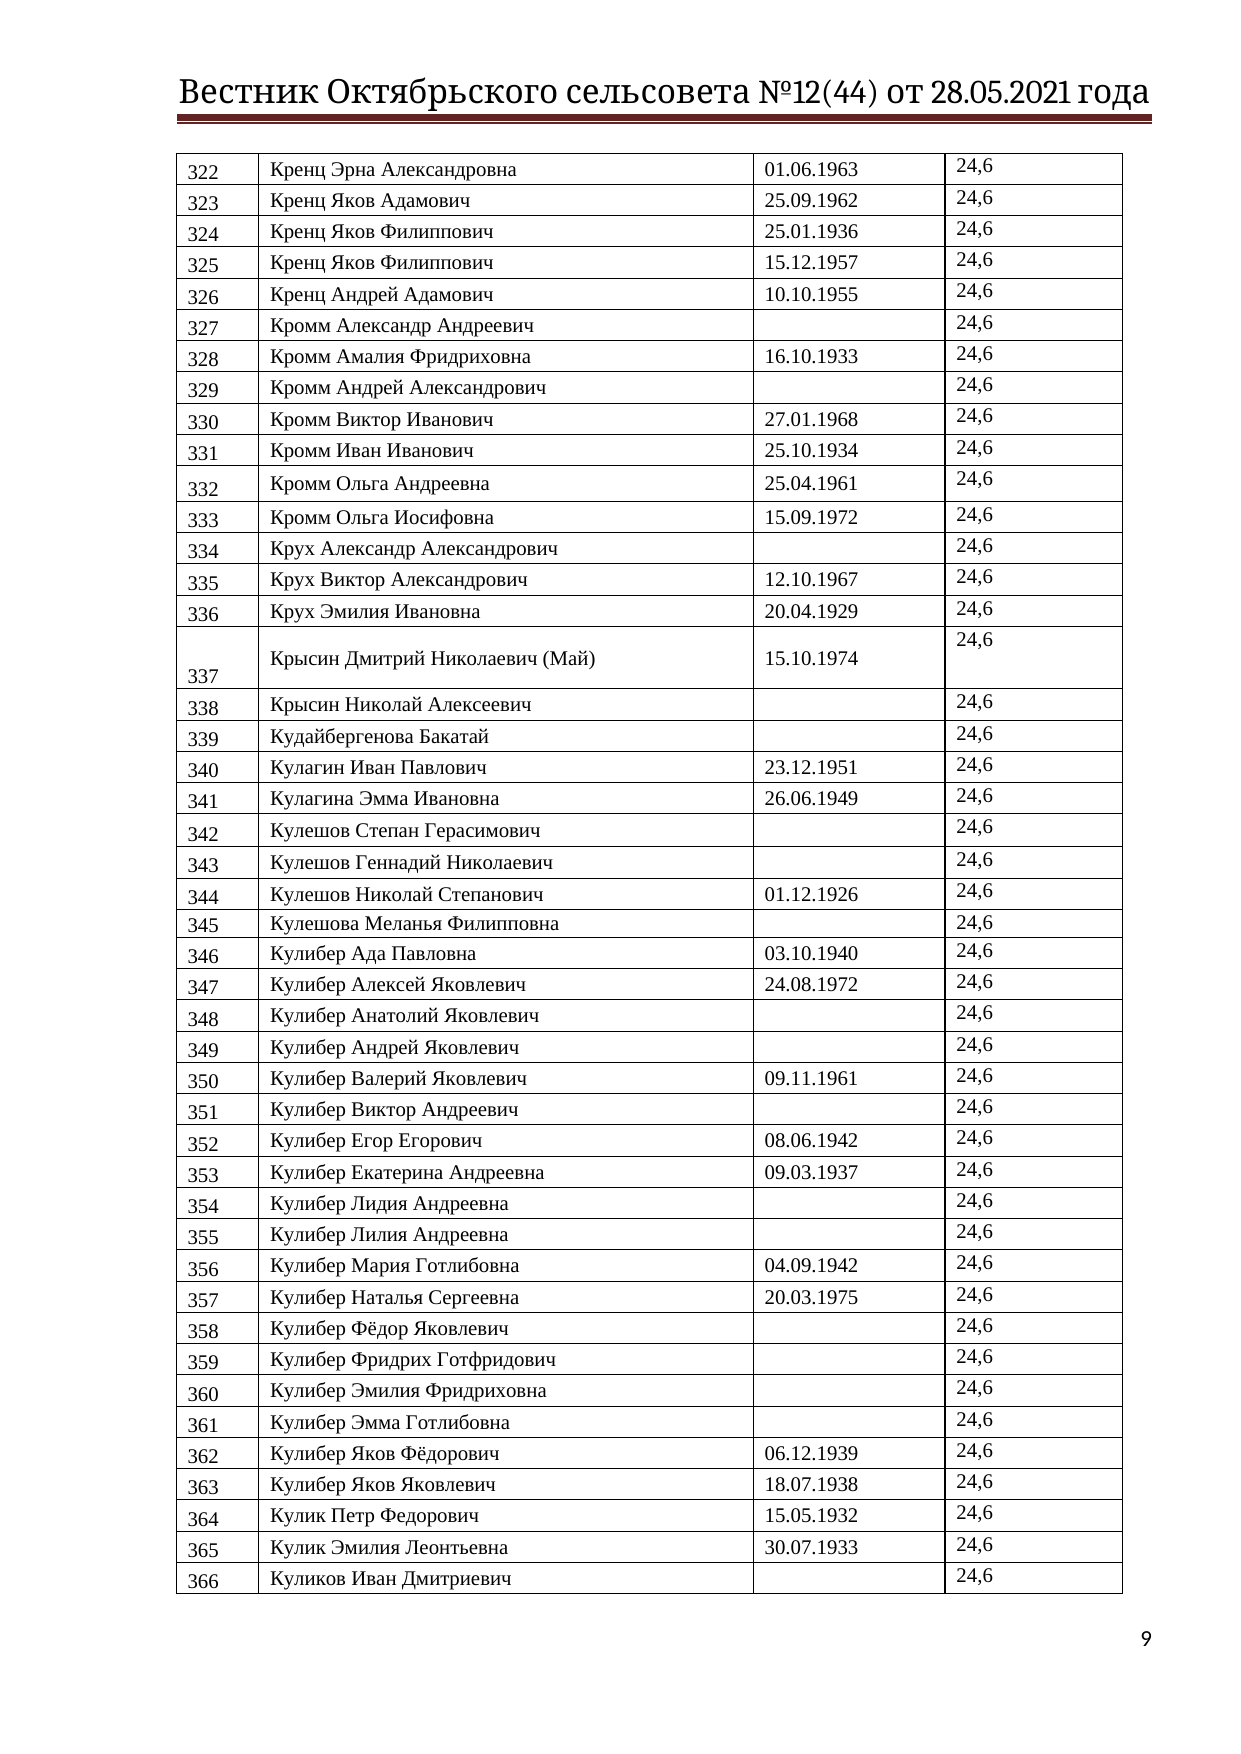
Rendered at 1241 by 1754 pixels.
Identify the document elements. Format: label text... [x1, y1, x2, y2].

table_cell 24,6 [946, 1438, 1122, 1468]
table_cell 24,6 [946, 1563, 1122, 1593]
table_cell 25.10.1934 [754, 435, 944, 465]
table_cell 15.05.1932 [754, 1500, 944, 1531]
table_cell Кулибер Виктор Андреевич [259, 1094, 753, 1124]
table_cell 24,6 [946, 783, 1122, 813]
table_cell 24,6 [946, 721, 1122, 751]
table_cell 348 [177, 1000, 258, 1031]
table_cell 341 [177, 783, 258, 813]
table_cell 24,6 [946, 502, 1122, 532]
table_cell Крысин Николай Алексеевич [259, 689, 753, 719]
table_cell [754, 1313, 944, 1343]
table_cell [754, 910, 944, 937]
table_cell 24,6 [946, 1032, 1122, 1062]
table_cell Куликов Иван Дмитриевич [259, 1563, 753, 1593]
table_cell 24,6 [946, 1125, 1122, 1156]
table_cell 322 [177, 154, 258, 184]
table_cell [754, 1344, 944, 1374]
table_cell Кулибер Андрей Яковлевич [259, 1032, 753, 1062]
table_cell 360 [177, 1375, 258, 1406]
table_cell [754, 721, 944, 751]
table_cell Кулешов Николай Степанович [259, 879, 753, 909]
table_cell 26.06.1949 [754, 783, 944, 813]
table_cell 24,6 [946, 1188, 1122, 1218]
table_cell 338 [177, 689, 258, 719]
table_cell Кулешов Степан Герасимович [259, 814, 753, 846]
table_cell Кренц Яков Филиппович [259, 247, 753, 277]
table_cell 333 [177, 502, 258, 532]
table_cell Кромм Иван Иванович [259, 435, 753, 465]
table_cell 330 [177, 404, 258, 434]
table_cell 364 [177, 1500, 258, 1531]
table_cell 363 [177, 1469, 258, 1499]
table_cell 10.10.1955 [754, 279, 944, 309]
table_cell 353 [177, 1157, 258, 1187]
table_cell 347 [177, 969, 258, 999]
table_cell 343 [177, 847, 258, 877]
table_cell Кренц Яков Филиппович [259, 216, 753, 246]
table_cell 334 [177, 533, 258, 563]
table_cell 25.09.1962 [754, 185, 944, 215]
table_cell [754, 1094, 944, 1124]
table_cell 24,6 [946, 1375, 1122, 1406]
table_cell Кудайбергенова Бакатай [259, 721, 753, 751]
table_cell 23.12.1951 [754, 752, 944, 782]
table_cell [754, 1032, 944, 1062]
table_cell 331 [177, 435, 258, 465]
table_cell 344 [177, 879, 258, 909]
table_cell 06.12.1939 [754, 1438, 944, 1468]
table_cell 16.10.1933 [754, 341, 944, 371]
table_cell 24,6 [946, 1313, 1122, 1343]
table_cell 352 [177, 1125, 258, 1156]
table_cell 24,6 [946, 1282, 1122, 1312]
table_cell 327 [177, 310, 258, 340]
table_cell 20.03.1975 [754, 1282, 944, 1312]
table_cell Кромм Андрей Александрович [259, 372, 753, 402]
table_cell 01.06.1963 [754, 154, 944, 184]
table_cell [754, 689, 944, 719]
table_cell 18.07.1938 [754, 1469, 944, 1499]
table_cell Кулибер Анатолий Яковлевич [259, 1000, 753, 1031]
table_cell 01.12.1926 [754, 879, 944, 909]
table_cell 03.10.1940 [754, 938, 944, 968]
table_cell Кулибер Фридрих Готфридович [259, 1344, 753, 1374]
table_cell 24,6 [946, 247, 1122, 277]
table_cell Кулешов Геннадий Николаевич [259, 847, 753, 877]
table_cell 326 [177, 279, 258, 309]
table_cell 24,6 [946, 1407, 1122, 1437]
table_cell 30.07.1933 [754, 1532, 944, 1562]
table_cell 324 [177, 216, 258, 246]
table_cell 24,6 [946, 1157, 1122, 1187]
table_cell Кромм Ольга Иосифовна [259, 502, 753, 532]
table_cell Кренц Андрей Адамович [259, 279, 753, 309]
table_cell 12.10.1967 [754, 564, 944, 594]
table_cell [754, 847, 944, 877]
table_cell 04.09.1942 [754, 1250, 944, 1281]
table_cell Кулибер Лидия Андреевна [259, 1188, 753, 1218]
table_cell 356 [177, 1250, 258, 1281]
table_cell 24,6 [946, 466, 1122, 501]
table_cell [754, 533, 944, 563]
table_cell Крысин Дмитрий Николаевич (Май) [259, 627, 753, 688]
table_cell Кулибер Эмма Готлибовна [259, 1407, 753, 1437]
table_cell Кулибер Валерий Яковлевич [259, 1063, 753, 1093]
table_cell Кренц Эрна Александровна [259, 154, 753, 184]
table_cell 24,6 [946, 1344, 1122, 1374]
table_cell Кромм Амалия Фридриховна [259, 341, 753, 371]
table_cell [754, 1407, 944, 1437]
table_cell Кулибер Эмилия Фридриховна [259, 1375, 753, 1406]
table_cell 25.04.1961 [754, 466, 944, 501]
table_cell 329 [177, 372, 258, 402]
table_cell 24,6 [946, 279, 1122, 309]
table_cell 24,6 [946, 1219, 1122, 1249]
table_cell 362 [177, 1438, 258, 1468]
table_cell Кулешова Меланья Филипповна [259, 910, 753, 937]
table_cell 20.04.1929 [754, 596, 944, 626]
table_cell Кромм Ольга Андреевна [259, 466, 753, 501]
table_cell 366 [177, 1563, 258, 1593]
table_cell 24,6 [946, 1532, 1122, 1562]
table_cell Кулибер Яков Яковлевич [259, 1469, 753, 1499]
table_cell 24,6 [946, 596, 1122, 626]
table_cell 24.08.1972 [754, 969, 944, 999]
table_cell 24,6 [946, 435, 1122, 465]
table_cell Кулагин Иван Павлович [259, 752, 753, 782]
table_cell 09.11.1961 [754, 1063, 944, 1093]
table_cell 24,6 [946, 1000, 1122, 1031]
table_cell [754, 1188, 944, 1218]
table_cell 355 [177, 1219, 258, 1249]
table_cell 350 [177, 1063, 258, 1093]
table_cell Кулибер Наталья Сергеевна [259, 1282, 753, 1312]
table_cell 345 [177, 910, 258, 937]
table_cell 24,6 [946, 372, 1122, 402]
table_cell [754, 1375, 944, 1406]
table_cell Крух Эмилия Ивановна [259, 596, 753, 626]
table_cell 24,6 [946, 1094, 1122, 1124]
table_cell [754, 1219, 944, 1249]
table_cell 365 [177, 1532, 258, 1562]
table_cell 340 [177, 752, 258, 782]
table_cell 24,6 [946, 1063, 1122, 1093]
table_cell Кулибер Екатерина Андреевна [259, 1157, 753, 1187]
table_cell Кулибер Мария Готлибовна [259, 1250, 753, 1281]
table_cell 359 [177, 1344, 258, 1374]
table_cell 24,6 [946, 814, 1122, 846]
table_cell 328 [177, 341, 258, 371]
table_cell 351 [177, 1094, 258, 1124]
table_cell 24,6 [946, 1469, 1122, 1499]
table_cell 24,6 [946, 627, 1122, 688]
table_cell 24,6 [946, 689, 1122, 719]
table_cell Кулибер Алексей Яковлевич [259, 969, 753, 999]
table_cell 332 [177, 466, 258, 501]
table_cell 24,6 [946, 341, 1122, 371]
table_cell Кулагина Эмма Ивановна [259, 783, 753, 813]
table_cell Кулик Петр Федорович [259, 1500, 753, 1531]
table_cell Кромм Виктор Иванович [259, 404, 753, 434]
table_cell 24,6 [946, 533, 1122, 563]
table_cell 15.10.1974 [754, 627, 944, 688]
table_cell 339 [177, 721, 258, 751]
table_cell 24,6 [946, 969, 1122, 999]
table_cell 24,6 [946, 185, 1122, 215]
table_cell 24,6 [946, 847, 1122, 877]
table_cell [754, 814, 944, 846]
table_cell 349 [177, 1032, 258, 1062]
table_cell 24,6 [946, 404, 1122, 434]
table_cell 24,6 [946, 1500, 1122, 1531]
table_cell 24,6 [946, 752, 1122, 782]
table_cell 08.06.1942 [754, 1125, 944, 1156]
table_cell 325 [177, 247, 258, 277]
table_cell Кулик Эмилия Леонтьевна [259, 1532, 753, 1562]
table_cell [754, 1000, 944, 1031]
table_cell 354 [177, 1188, 258, 1218]
table_cell 335 [177, 564, 258, 594]
table_cell Кулибер Лилия Андреевна [259, 1219, 753, 1249]
table_cell 24,6 [946, 216, 1122, 246]
table_cell Крух Александр Александрович [259, 533, 753, 563]
table_cell 27.01.1968 [754, 404, 944, 434]
table_cell 24,6 [946, 310, 1122, 340]
table_cell Кромм Александр Андреевич [259, 310, 753, 340]
table_cell [754, 1563, 944, 1593]
table_cell 24,6 [946, 879, 1122, 909]
table_cell [754, 310, 944, 340]
table_cell 358 [177, 1313, 258, 1343]
table_cell 342 [177, 814, 258, 846]
table_cell 346 [177, 938, 258, 968]
table_cell 09.03.1937 [754, 1157, 944, 1187]
table_cell 15.12.1957 [754, 247, 944, 277]
table_cell Кулибер Яков Фёдорович [259, 1438, 753, 1468]
table_cell 24,6 [946, 564, 1122, 594]
table_cell 24,6 [946, 938, 1122, 968]
table_cell Крух Виктор Александрович [259, 564, 753, 594]
table_cell 357 [177, 1282, 258, 1312]
table_cell 25.01.1936 [754, 216, 944, 246]
table_cell Кренц Яков Адамович [259, 185, 753, 215]
table_cell 323 [177, 185, 258, 215]
table_cell Кулибер Ада Павловна [259, 938, 753, 968]
table_cell Кулибер Фёдор Яковлевич [259, 1313, 753, 1343]
table_cell 15.09.1972 [754, 502, 944, 532]
table_cell Кулибер Егор Егорович [259, 1125, 753, 1156]
table_cell 24,6 [946, 154, 1122, 184]
table_cell 24,6 [946, 1250, 1122, 1281]
table_cell 24,6 [946, 910, 1122, 937]
table_cell 336 [177, 596, 258, 626]
table_cell [754, 372, 944, 402]
table_cell 337 [177, 627, 258, 688]
table_cell 361 [177, 1407, 258, 1437]
